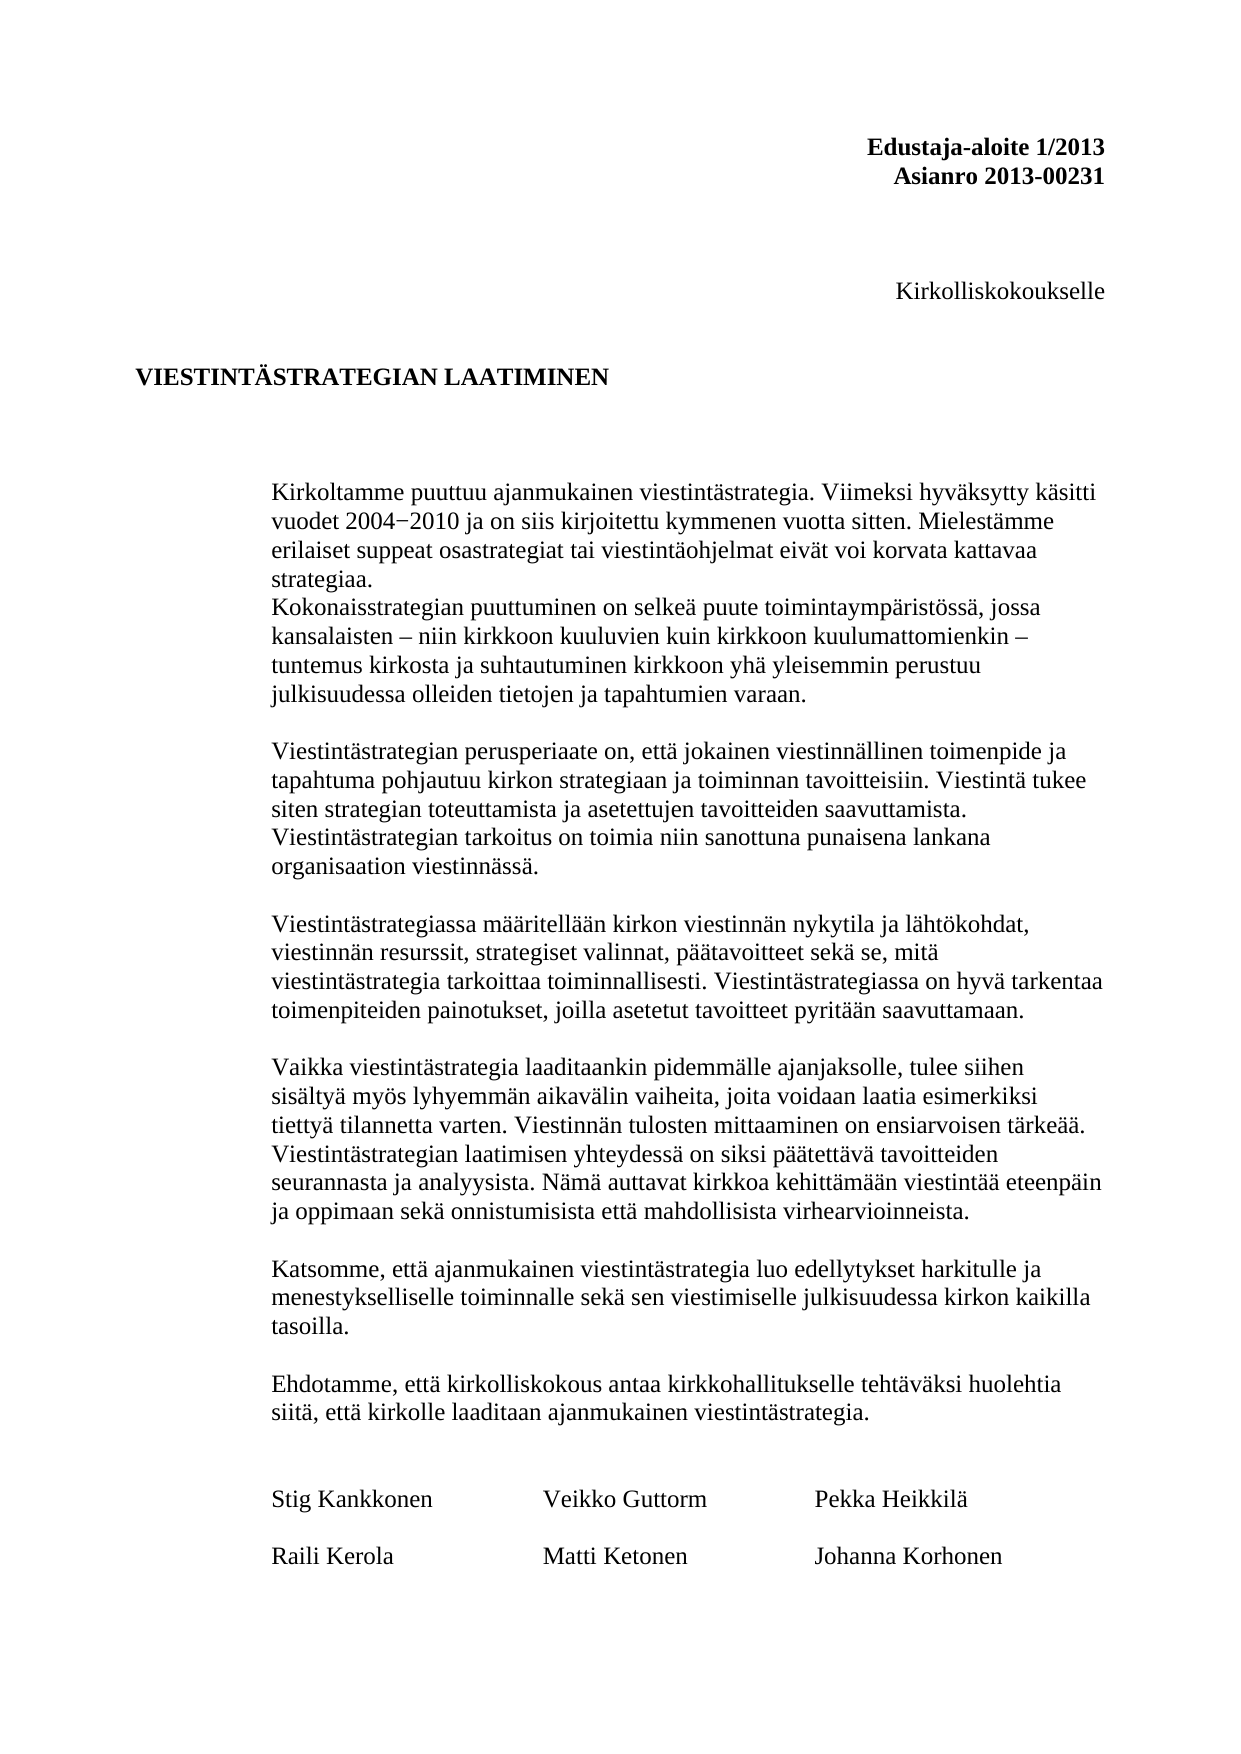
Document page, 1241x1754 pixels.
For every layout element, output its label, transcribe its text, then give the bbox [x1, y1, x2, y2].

subtitle Asianro 2013-00231 [678, 161, 1105, 190]
text Kokonaisstrategian puuttuminen on selkeä puute toimintaympäristössä, jossa kansalaisten – niin kirkkoon kuuluvien kuin kirkkoon kuulumattomienkin – tuntemus kirkosta ja suhtautuminen kirkkoon yhä yleisemmin perustuu julkisuudessa olleiden tietojen ja tapahtumien varaan. [271, 592, 1105, 707]
text Kirkoltamme puuttuu ajanmukainen viestintästrategia. Viimeksi hyväksytty käsitti vuodet 2004−2010 ja on siis kirjoitettu kymmenen vuotta sitten. Mielestämme erilaiset suppeat osastrategiat tai viestintäohjelmat eivät voi korvata kattavaa strategiaa. [271, 477, 1105, 592]
text Vaikka viestintästrategia laaditaankin pidemmälle ajanjaksolle, tulee siihen sisältyä myös lyhyemmän aikavälin vaiheita, joita voidaan laatia esimerkiksi tiettyä tilannetta varten. Viestinnän tulosten mittaaminen on ensiarvoisen tärkeää. Viestintästrategian laatimisen yhteydessä on siksi päätettävä tavoitteiden seurannasta ja analyysista. Nämä auttavat kirkkoa kehittämään viestintää eteenpäin ja oppimaan sekä onnistumisista että mahdollisista virhearvioinneista. [271, 1052, 1105, 1225]
text Kirkolliskokoukselle [678, 276, 1105, 305]
text Katsomme, että ajanmukainen viestintästrategia luo edellytykset harkitulle ja menestykselliselle toiminnalle sekä sen viestimiselle julkisuudessa kirkon kaikilla tasoilla. [271, 1254, 1105, 1340]
text Ehdotamme, että kirkolliskokous antaa kirkkohallitukselle tehtäväksi huolehtia siitä, että kirkolle laaditaan ajanmukainen viestintästrategia. [271, 1369, 1105, 1426]
text VIESTINTÄSTRATEGIAN LAATIMINEN [135, 362, 1105, 391]
subtitle Edustaja-aloite 1/2013 [814, 132, 1105, 161]
text Stig Kankkonen Veikko Guttorm Pekka Heikkilä [271, 1484, 1105, 1512]
text Raili Kerola Matti Ketonen Johanna Korhonen [135, 1541, 1105, 1570]
text Viestintästrategiassa määritellään kirkon viestinnän nykytila ja lähtökohdat, viestinnän resurssit, strategiset valinnat, päätavoitteet sekä se, mitä viestintästrategia tarkoittaa toiminnallisesti. Viestintästrategiassa on hyvä tarkentaa toimenpiteiden painotukset, joilla asetetut tavoitteet pyritään saavuttamaan. [271, 909, 1105, 1024]
text Viestintästrategian perusperiaate on, että jokainen viestinnällinen toimenpide ja tapahtuma pohjautuu kirkon strategiaan ja toiminnan tavoitteisiin. Viestintä tukee siten strategian toteuttamista ja asetettujen tavoitteiden saavuttamista. Viestintästrategian tarkoitus on toimia niin sanottuna punaisena lankana organisaation viestinnässä. [271, 736, 1105, 880]
